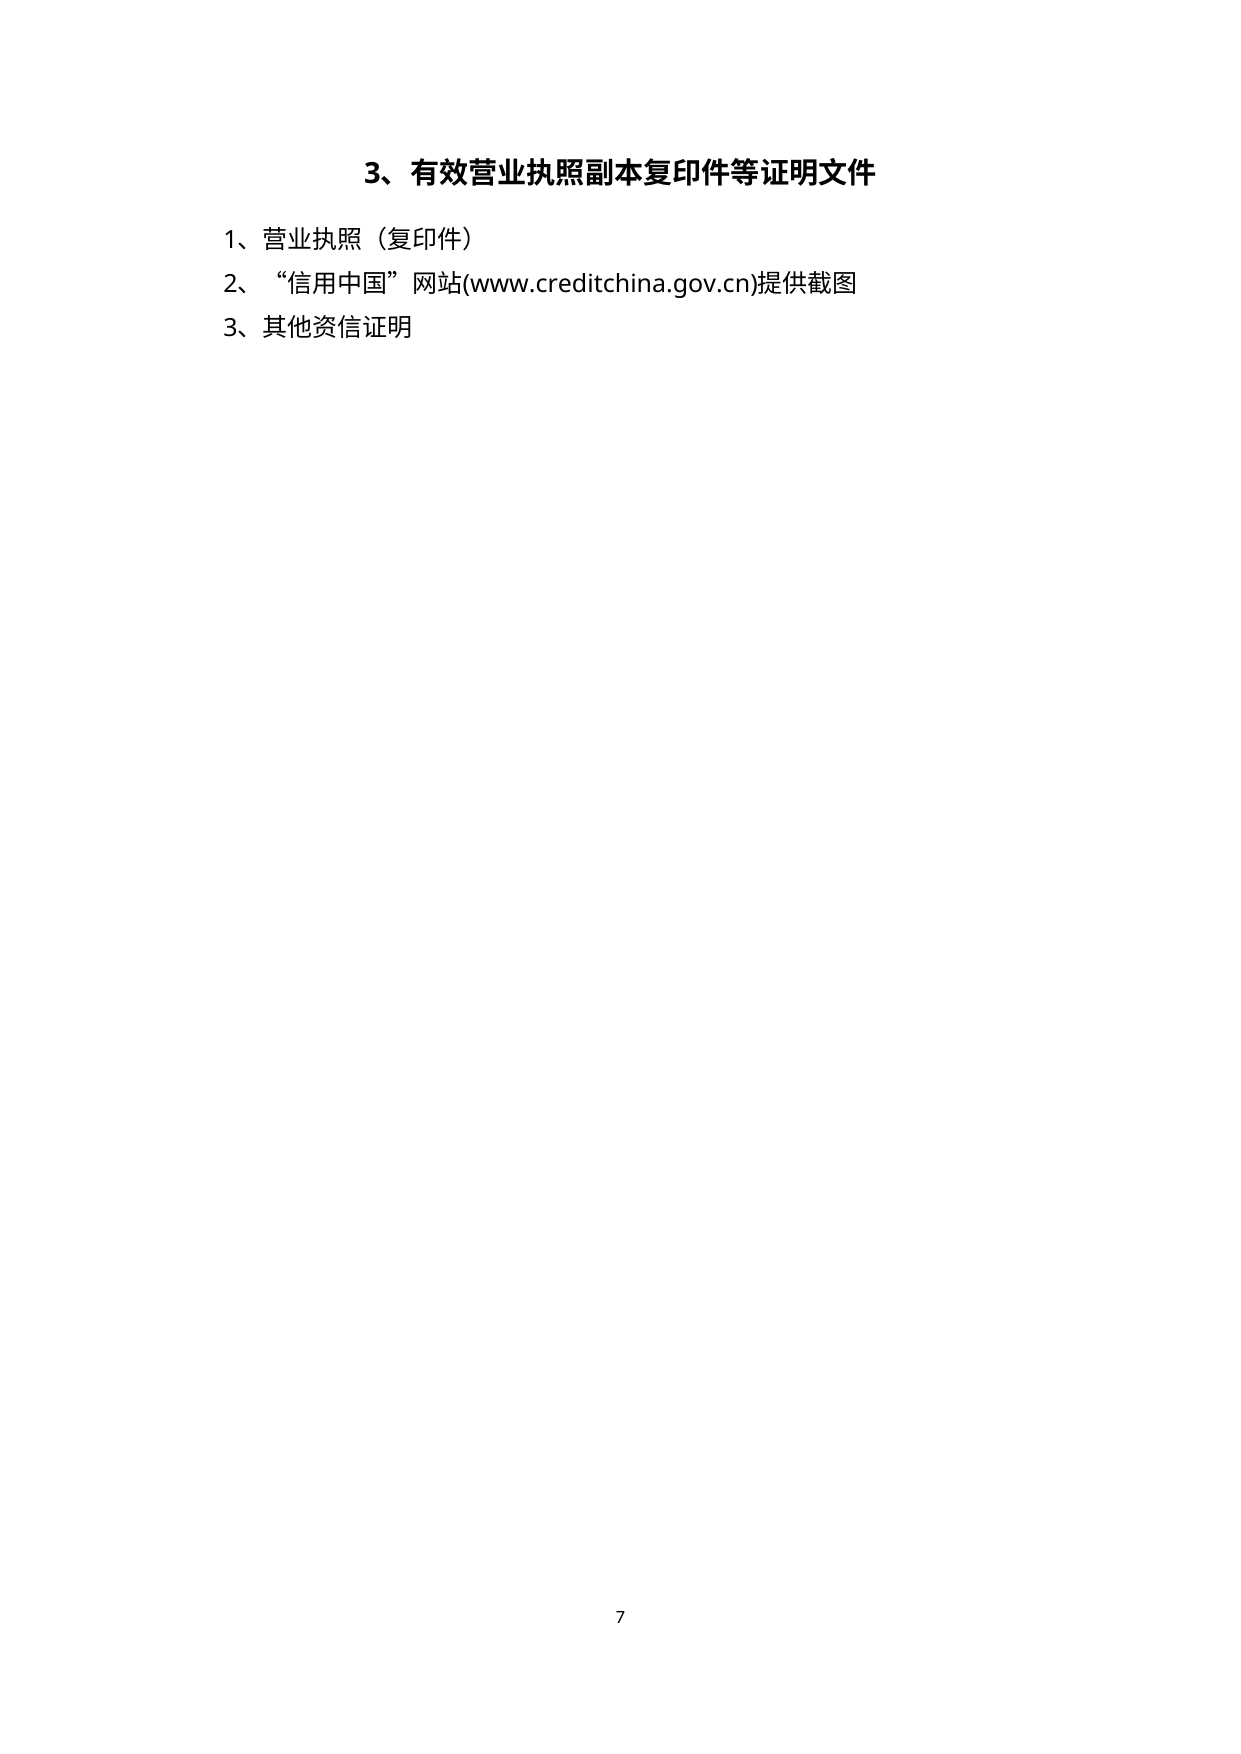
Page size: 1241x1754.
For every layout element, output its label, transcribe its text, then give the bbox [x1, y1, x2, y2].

text 3、其他资信证明 [158, 301, 1082, 345]
text 1、营业执照（复印件） [158, 213, 1082, 257]
list 有效营业执照副本复印件等证明文件 [158, 150, 1082, 192]
text 2、“信用中国”网站(www.creditchina.gov.cn)提供截图 [158, 257, 1082, 301]
